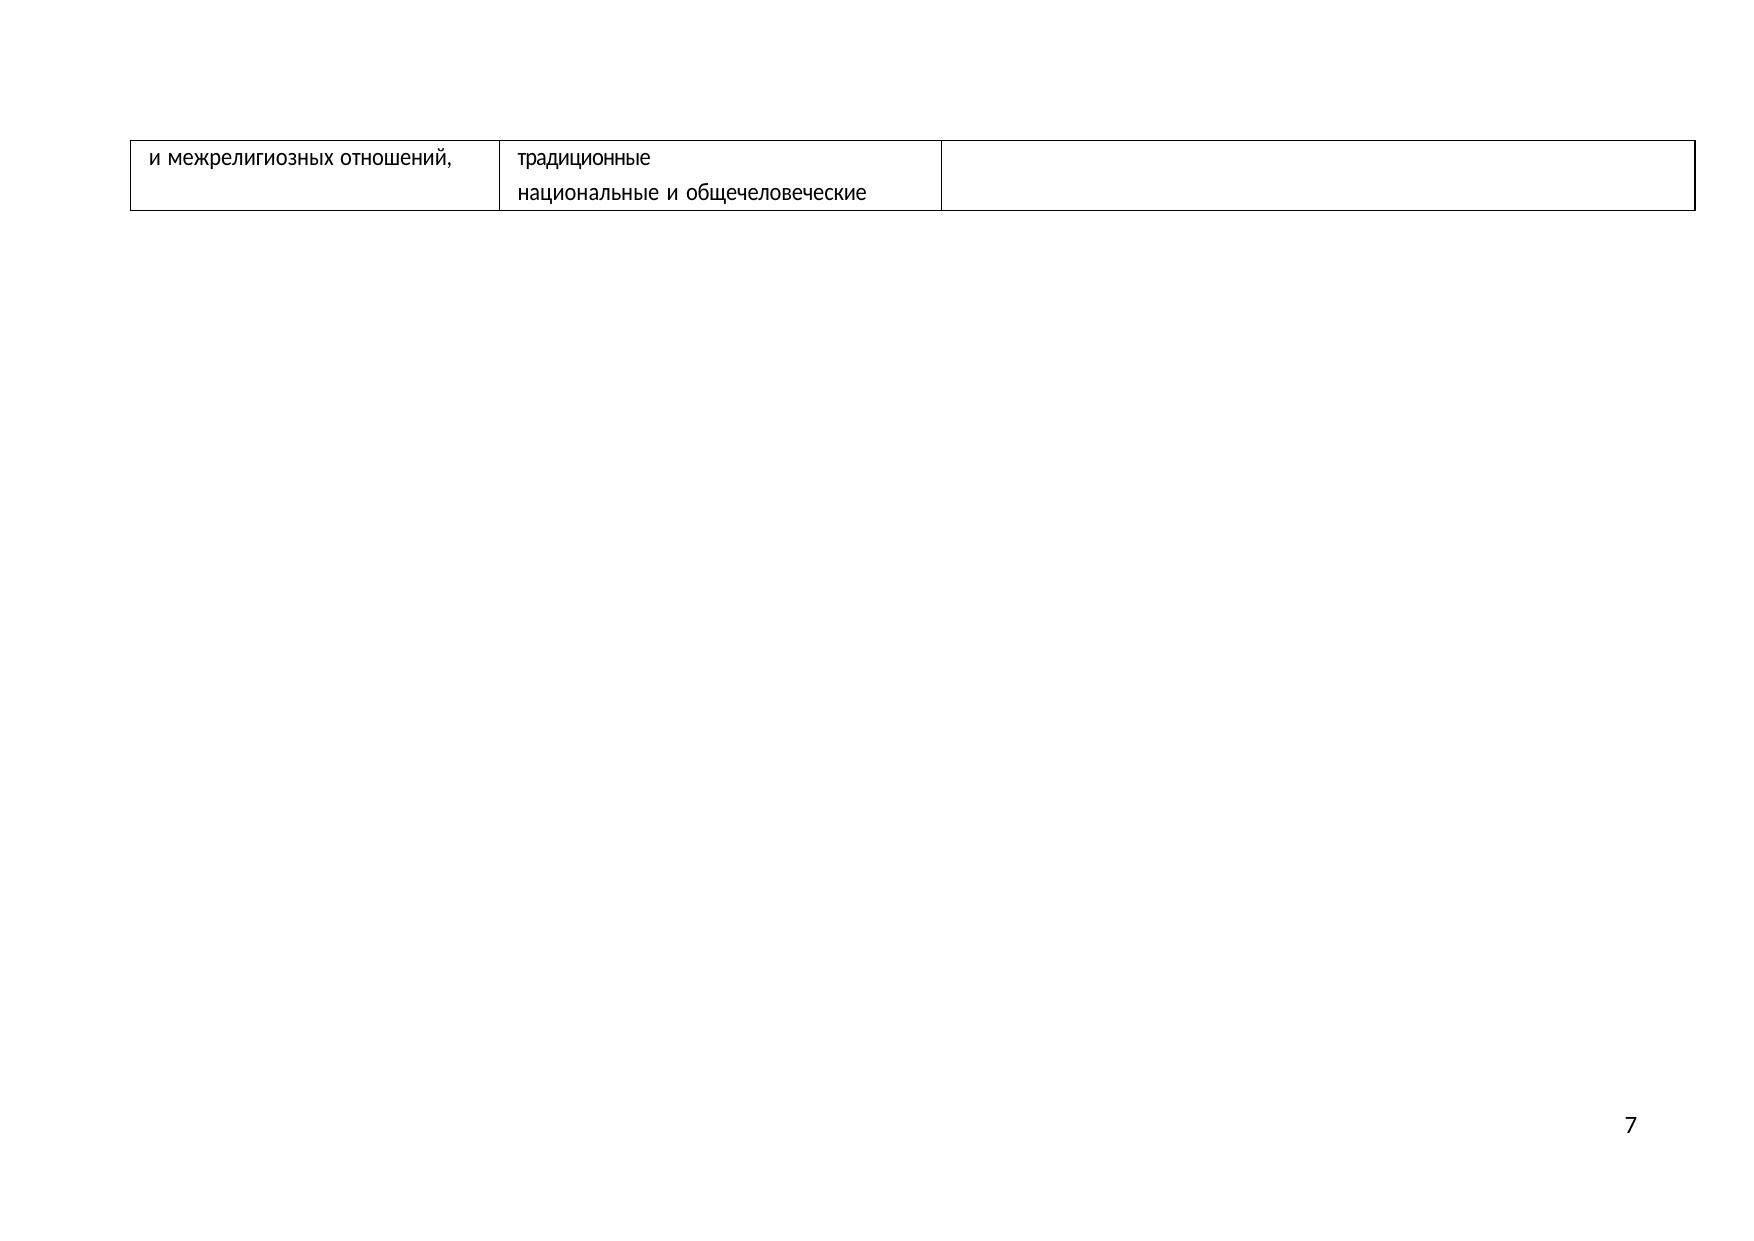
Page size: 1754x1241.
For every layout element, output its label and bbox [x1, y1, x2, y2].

table_cell [131, 141, 499, 210]
table_cell [942, 141, 1694, 210]
table_cell [500, 141, 941, 210]
